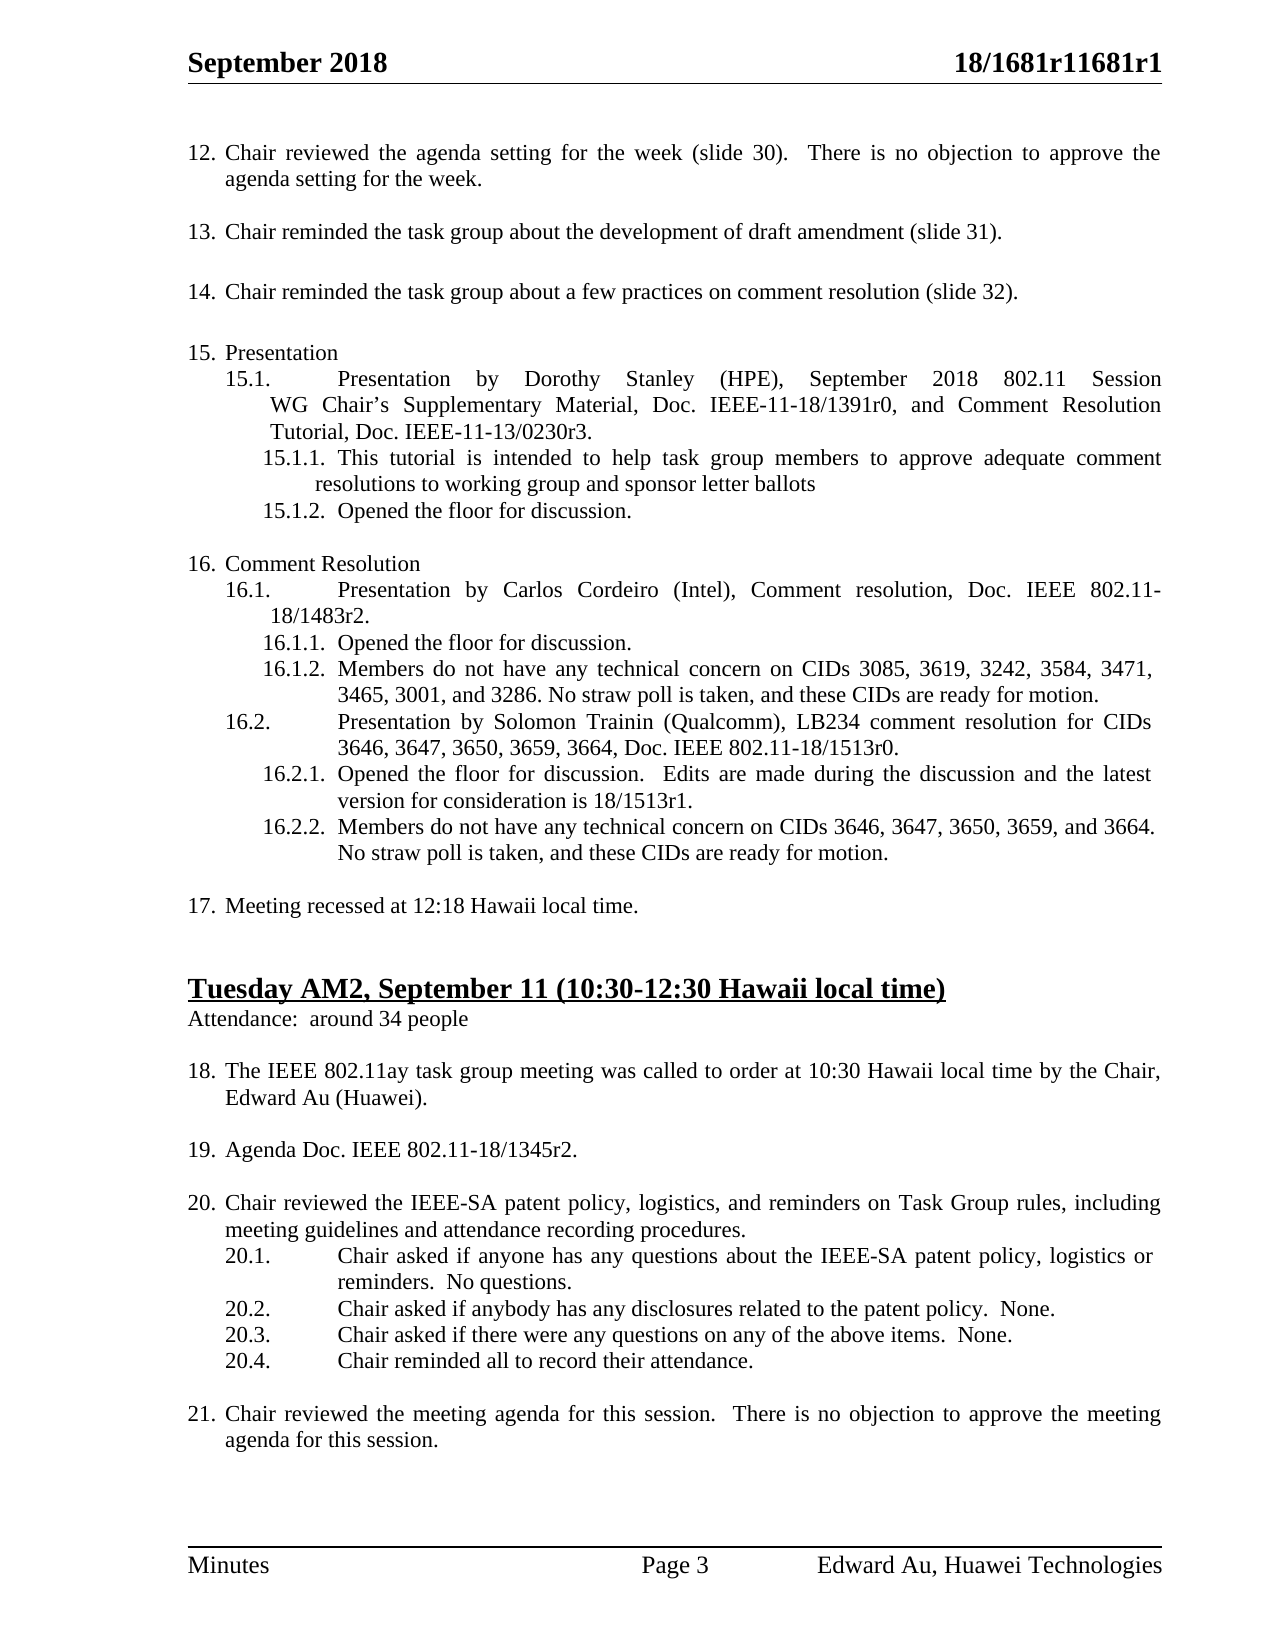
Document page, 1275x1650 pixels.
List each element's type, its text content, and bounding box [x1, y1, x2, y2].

list Opened the floor for discussion. [262, 629, 1162, 655]
list Chair reviewed the meeting agenda for this session. There is no objection to approve the meeting agenda for this session. [187, 1400, 1162, 1453]
list The IEEE 802.11ay task group meeting was called to order at 10:30 Hawaii local time by the Chair, Edward Au (Huawei). [187, 1057, 1162, 1110]
list Chair reviewed the agenda setting for the week (slide 30). There is no objection to approve the agenda setting for the week. [187, 139, 1162, 192]
list Members do not have any technical concern on CIDs 3085, 3619, 3242, 3584, 3471, 3465, 3001, and 3286. No straw poll is taken, and these CIDs are ready for motion. [262, 655, 1162, 708]
list Chair reminded the task group about the development of draft amendment (slide 31). [187, 218, 1162, 244]
list This tutorial is intended to help task group members to approve adequate comment resolutions to working group and sponsor letter ballots [262, 444, 1162, 497]
list Agenda Doc. IEEE 802.11-18/1345r2. [187, 1137, 1162, 1163]
list Chair reminded all to record their attendance. [225, 1347, 1162, 1374]
list Presentation by Carlos Cordeiro (Intel), Comment resolution, Doc. IEEE 802.11-18/1483r2. [225, 576, 1162, 629]
list Chair reminded the task group about a few practices on comment resolution (slide 32). [187, 278, 1162, 305]
list Presentation [187, 339, 1162, 365]
text Tuesday AM2, September 11 (10:30-12:30 Hawaii local time) [187, 971, 1162, 1005]
list Meeting recessed at 12:18 Hawaii local time. [187, 892, 1162, 918]
list Chair asked if anyone has any questions about the IEEE-SA patent policy, logistics or reminders. No questions. [225, 1242, 1162, 1295]
list Members do not have any technical concern on CIDs 3646, 3647, 3650, 3659, and 3664. No straw poll is taken, and these CIDs are ready for motion. [262, 813, 1162, 866]
text Attendance: around 34 people [187, 1005, 1162, 1031]
list Chair asked if there were any questions on any of the above items. None. [225, 1321, 1162, 1347]
list Chair asked if anybody has any disclosures related to the patent policy. None. [225, 1295, 1162, 1321]
list Opened the floor for discussion. [262, 497, 1162, 523]
list Comment Resolution [187, 549, 1162, 576]
list Opened the floor for discussion. Edits are made during the discussion and the latest version for consideration is 18/1513r1. [262, 760, 1162, 813]
list Presentation by Solomon Trainin (Qualcomm), LB234 comment resolution for CIDs 3646, 3647, 3650, 3659, 3664, Doc. IEEE 802.11-18/1513r0. [225, 708, 1162, 760]
list Presentation by Dorothy Stanley (HPE), September 2018 802.11 Session WG Chair’s Supplementary Material, Doc. IEEE-11-18/1391r0, and Comment Resolution Tutorial, Doc. IEEE-11-13/0230r3. [225, 365, 1162, 444]
list Chair reviewed the IEEE-SA patent policy, logistics, and reminders on Task Group rules, including meeting guidelines and attendance recording procedures. [187, 1189, 1162, 1242]
